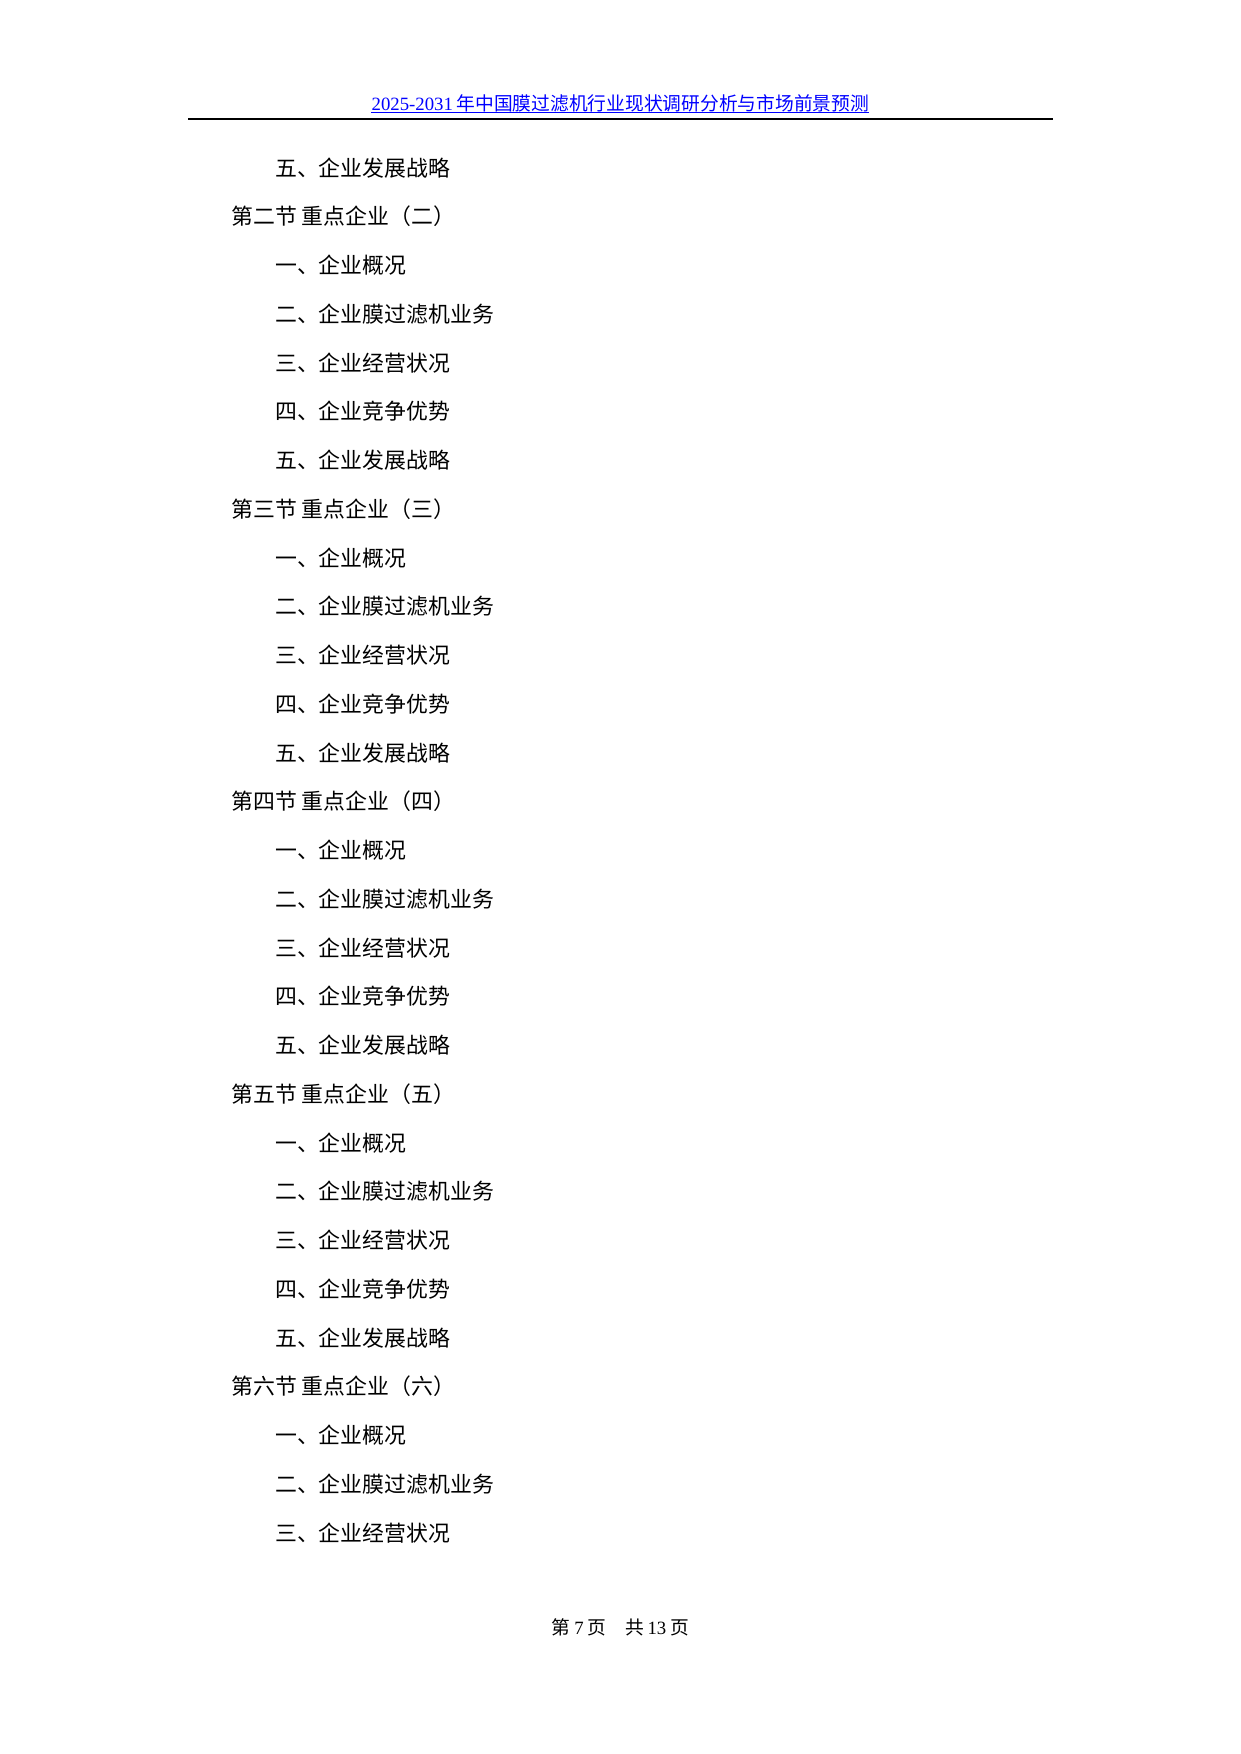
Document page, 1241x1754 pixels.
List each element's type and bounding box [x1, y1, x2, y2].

text [187, 150, 1053, 1548]
